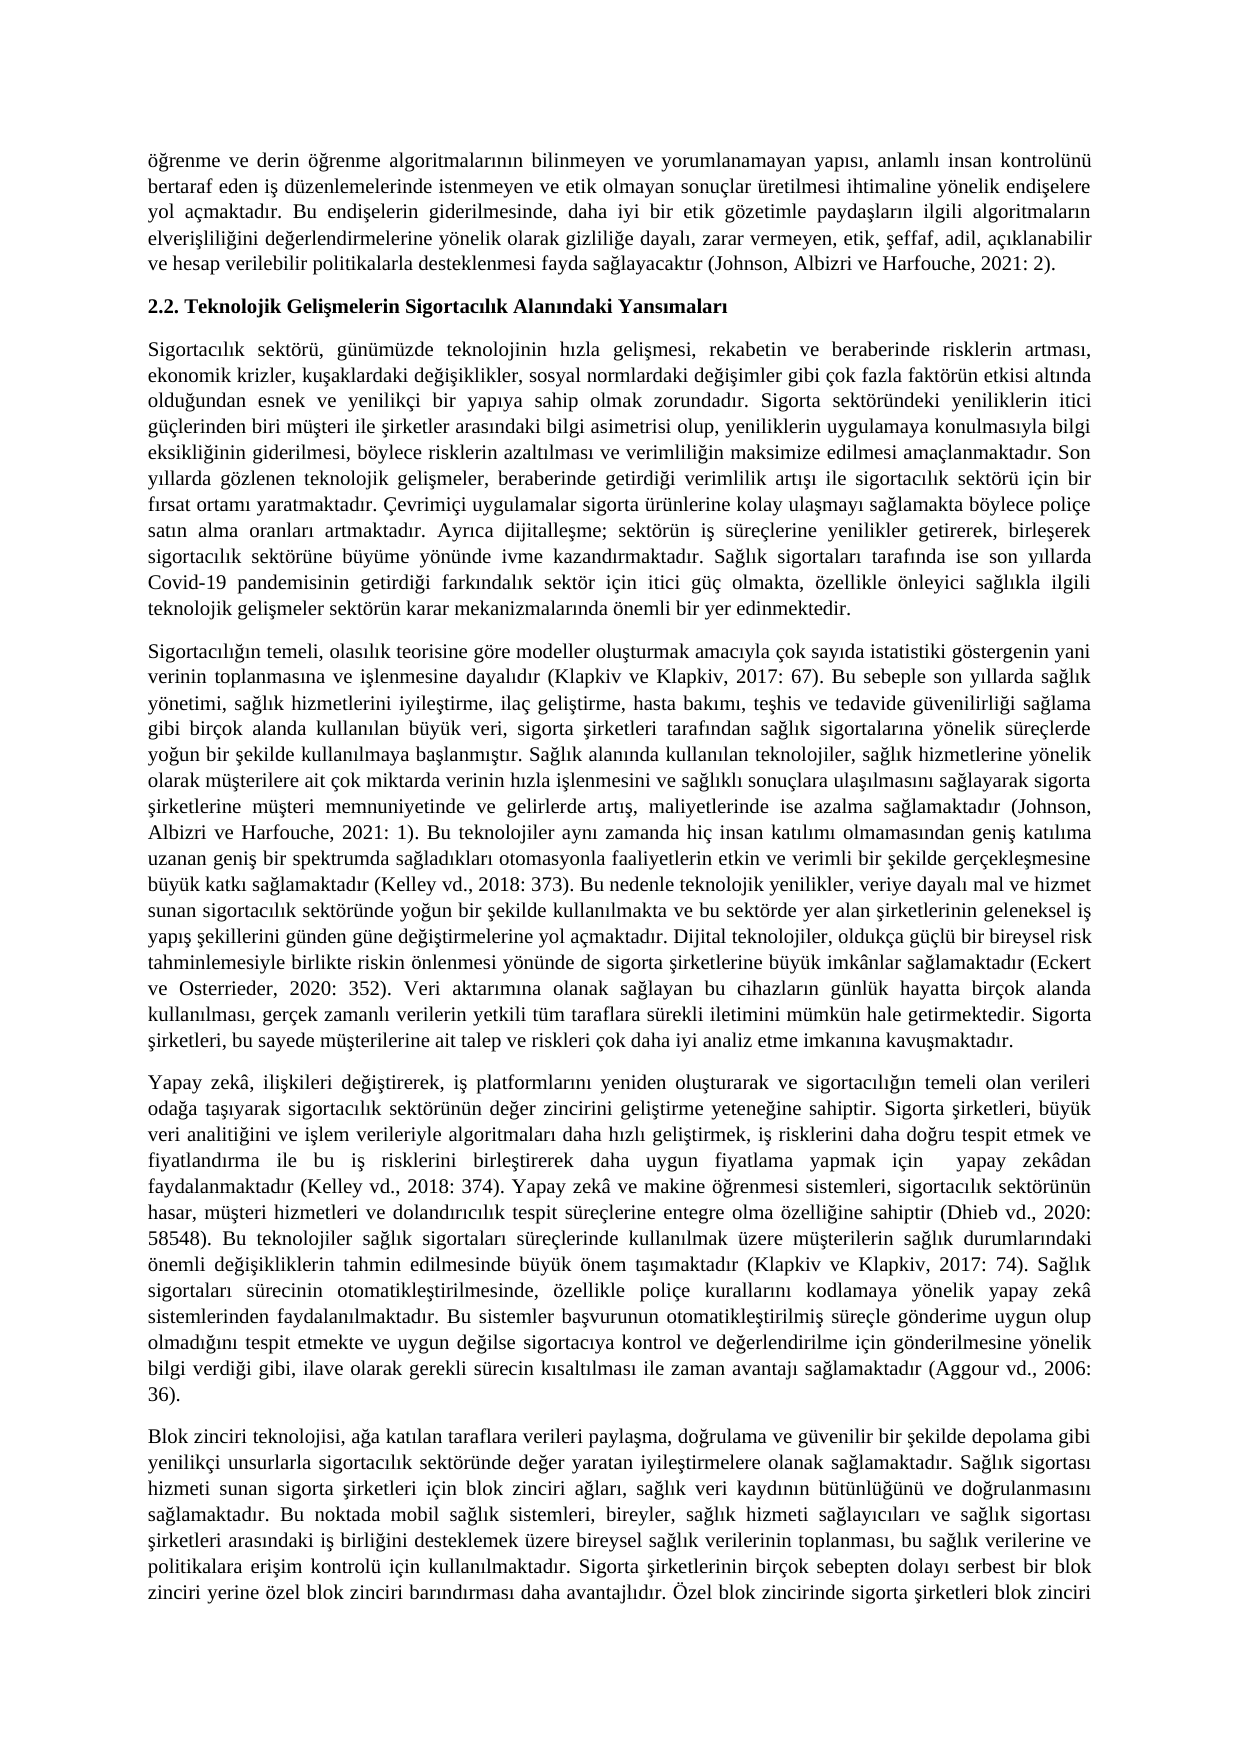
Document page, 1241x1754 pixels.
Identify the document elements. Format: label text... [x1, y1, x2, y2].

text Sigortacılık sektörü, günümüzde teknolojinin hızla gelişmesi, rekabetin ve beraberinde risklerin artması, ekonomik krizler, kuşaklardaki değişiklikler, sosyal normlardaki değişimler gibi çok fazla faktörün etkisi altında olduğundan esnek ve yenilikçi bir yapıya sahip olmak zorundadır. Sigorta sektöründeki yeniliklerin itici güçlerinden biri müşteri ile şirketler arasındaki bilgi asimetrisi olup, yeniliklerin uygulamaya konulmasıyla bilgi eksikliğinin giderilmesi, böylece risklerin azaltılması ve verimliliğin maksimize edilmesi amaçlanmaktadır. Son yıllarda gözlenen teknolojik gelişmeler, beraberinde getirdiği verimlilik artışı ile sigortacılık sektörü için bir fırsat ortamı yaratmaktadır. Çevrimiçi uygulamalar sigorta ürünlerine kolay ulaşmayı sağlamakta böylece poliçe satın alma oranları artmaktadır. Ayrıca dijitalleşme; sektörün iş süreçlerine yenilikler getirerek, birleşerek sigortacılık sektörüne büyüme yönünde ivme kazandırmaktadır. Sağlık sigortaları tarafında ise son yıllarda Covid-19 pandemisinin getirdiği farkındalık sektör için itici güç olmakta, özellikle önleyici sağlıkla ilgili teknolojik gelişmeler sektörün karar mekanizmalarında önemli bir yer edinmektedir. [148, 337, 1093, 620]
text 2.2. Teknolojik Gelişmelerin Sigortacılık Alanındaki Yansımaları [148, 294, 1093, 318]
text Yapay zekâ, ilişkileri değiştirerek, iş platformlarını yeniden oluşturarak ve sigortacılığın temeli olan verileri odağa taşıyarak sigortacılık sektörünün değer zincirini geliştirme yeteneğine sahiptir. Sigorta şirketleri, büyük veri analitiğini ve işlem verileriyle algoritmaları daha hızlı geliştirmek, iş risklerini daha doğru tespit etmek ve fiyatlandırma ile bu iş risklerini birleştirerek daha uygun fiyatlama yapmak için yapay zekâdan faydalanmaktadır (Kelley vd., 2018: 374). Yapay zekâ ve makine öğrenmesi sistemleri, sigortacılık sektörünün hasar, müşteri hizmetleri ve dolandırıcılık tespit süreçlerine entegre olma özelliğine sahiptir (Dhieb vd., 2020: 58548). Bu teknolojiler sağlık sigortaları süreçlerinde kullanılmak üzere müşterilerin sağlık durumlarındaki önemli değişikliklerin tahmin edilmesinde büyük önem taşımaktadır (Klapkiv ve Klapkiv, 2017: 74). Sağlık sigortaları sürecinin otomatikleştirilmesinde, özellikle poliçe kurallarını kodlamaya yönelik yapay zekâ sistemlerinden faydalanılmaktadır. Bu sistemler başvurunun otomatikleştirilmiş süreçle gönderime uygun olup olmadığını tespit etmekte ve uygun değilse sigortacıya kontrol ve değerlendirilme için gönderilmesine yönelik bilgi verdiği gibi, ilave olarak gerekli sürecin kısaltılması ile zaman avantajı sağlamaktadır (Aggour vd., 2006: 36). [148, 1070, 1093, 1406]
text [148, 1424, 1093, 1604]
text Sigortacılığın temeli, olasılık teorisine göre modeller oluşturmak amacıyla çok sayıda istatistiki göstergenin yani verinin toplanmasına ve işlenmesine dayalıdır (Klapkiv ve Klapkiv, 2017: 67). Bu sebeple son yıllarda sağlık yönetimi, sağlık hizmetlerini iyileştirme, ilaç geliştirme, hasta bakımı, teşhis ve tedavide güvenilirliği sağlama gibi birçok alanda kullanılan büyük veri, sigorta şirketleri tarafından sağlık sigortalarına yönelik süreçlerde yoğun bir şekilde kullanılmaya başlanmıştır. Sağlık alanında kullanılan teknolojiler, sağlık hizmetlerine yönelik olarak müşterilere ait çok miktarda verinin hızla işlenmesini ve sağlıklı sonuçlara ulaşılmasını sağlayarak sigorta şirketlerine müşteri memnuniyetinde ve gelirlerde artış, maliyetlerinde ise azalma sağlamaktadır (Johnson, Albizri ve Harfouche, 2021: 1). Bu teknolojiler aynı zamanda hiç insan katılımı olmamasından geniş katılıma uzanan geniş bir spektrumda sağladıkları otomasyonla faaliyetlerin etkin ve verimli bir şekilde gerçekleşmesine büyük katkı sağlamaktadır (Kelley vd., 2018: 373). Bu nedenle teknolojik yenilikler, veriye dayalı mal ve hizmet sunan sigortacılık sektöründe yoğun bir şekilde kullanılmakta ve bu sektörde yer alan şirketlerinin geleneksel iş yapış şekillerini günden güne değiştirmelerine yol açmaktadır. Dijital teknolojiler, oldukça güçlü bir bireysel risk tahminlemesiyle birlikte riskin önlenmesi yönünde de sigorta şirketlerine büyük imkânlar sağlamaktadır (Eckert ve Osterrieder, 2020: 352). Veri aktarımına olanak sağlayan bu cihazların günlük hayatta birçok alanda kullanılması, gerçek zamanlı verilerin yetkili tüm taraflara sürekli iletimini mümkün hale getirmektedir. Sigorta şirketleri, bu sayede müşterilerine ait talep ve riskleri çok daha iyi analiz etme imkanına kavuşmaktadır. [148, 638, 1093, 1052]
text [148, 148, 1093, 275]
